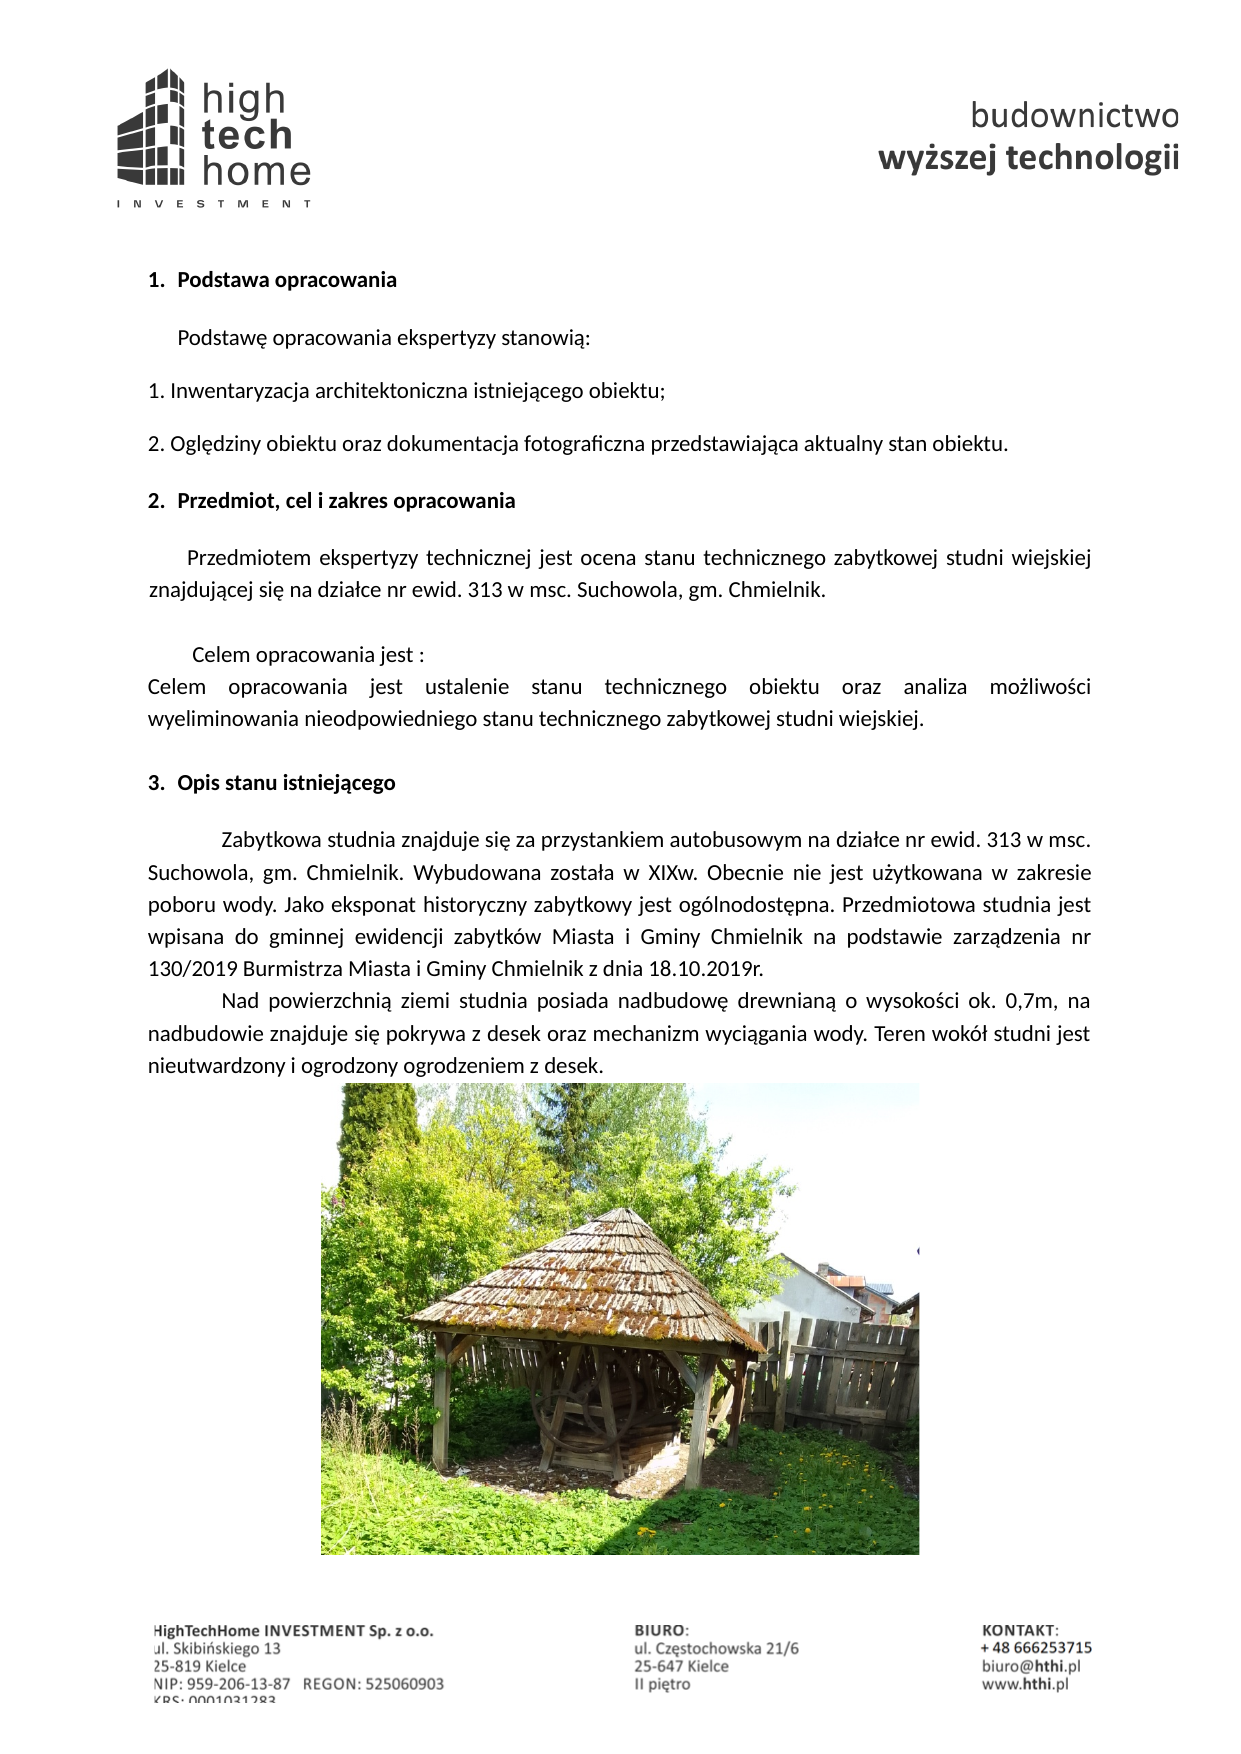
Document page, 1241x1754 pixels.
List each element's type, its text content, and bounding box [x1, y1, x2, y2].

text 1. Inwentaryzacja architektoniczna istniejącego obiektu; [148, 376, 1093, 404]
text Celem opracowania jest : [148, 640, 1093, 668]
picture [117, 68, 1179, 208]
picture [321, 1083, 920, 1555]
text 2. Oględziny obiektu oraz dokumentacja fotograficzna przedstawiająca aktualny stan obiektu. [148, 429, 1093, 457]
list Podstawa opracowania [148, 266, 1093, 293]
text Podstawę opracowania ekspertyzy stanowią: [177, 323, 1093, 351]
text Przedmiotem ekspertyzy technicznej jest ocena stanu technicznego zabytkowej studni wiejskiej znajdującej się na działce nr ewid. 313 w msc. Suchowola, gm. Chmielnik. [149, 543, 1093, 603]
list Opis stanu istniejącego [148, 768, 1093, 796]
text Nad powierzchnią ziemi studnia posiada nadbudowę drewnianą o wysokości ok. 0,7m, na nadbudowie znajduje się pokrywa z desek oraz mechanizm wyciągania wody. Teren wokół studni jest nieutwardzony i ogrodzony ogrodzeniem z desek. [148, 987, 1093, 1079]
text Zabytkowa studnia znajduje się za przystankiem autobusowym na działce nr ewid. 313 w msc. Suchowola, gm. Chmielnik. Wybudowana została w XIXw. Obecnie nie jest użytkowana w zakresie poboru wody. Jako eksponat historyczny zabytkowy jest ogólnodostępna. Przedmiotowa studnia jest wpisana do gminnej ewidencji zabytków Miasta i Gminy Chmielnik na podstawie zarządzenia nr 130/2019 Burmistrza Miasta i Gminy Chmielnik z dnia 18.10.2019r. [148, 826, 1093, 982]
text Celem opracowania jest ustalenie stanu technicznego obiektu oraz analiza możliwości wyeliminowania nieodpowiedniego stanu technicznego zabytkowej studni wiejskiej. [148, 672, 1093, 732]
picture [153, 1625, 1093, 1703]
list Przedmiot, cel i zakres opracowania [148, 486, 1093, 514]
